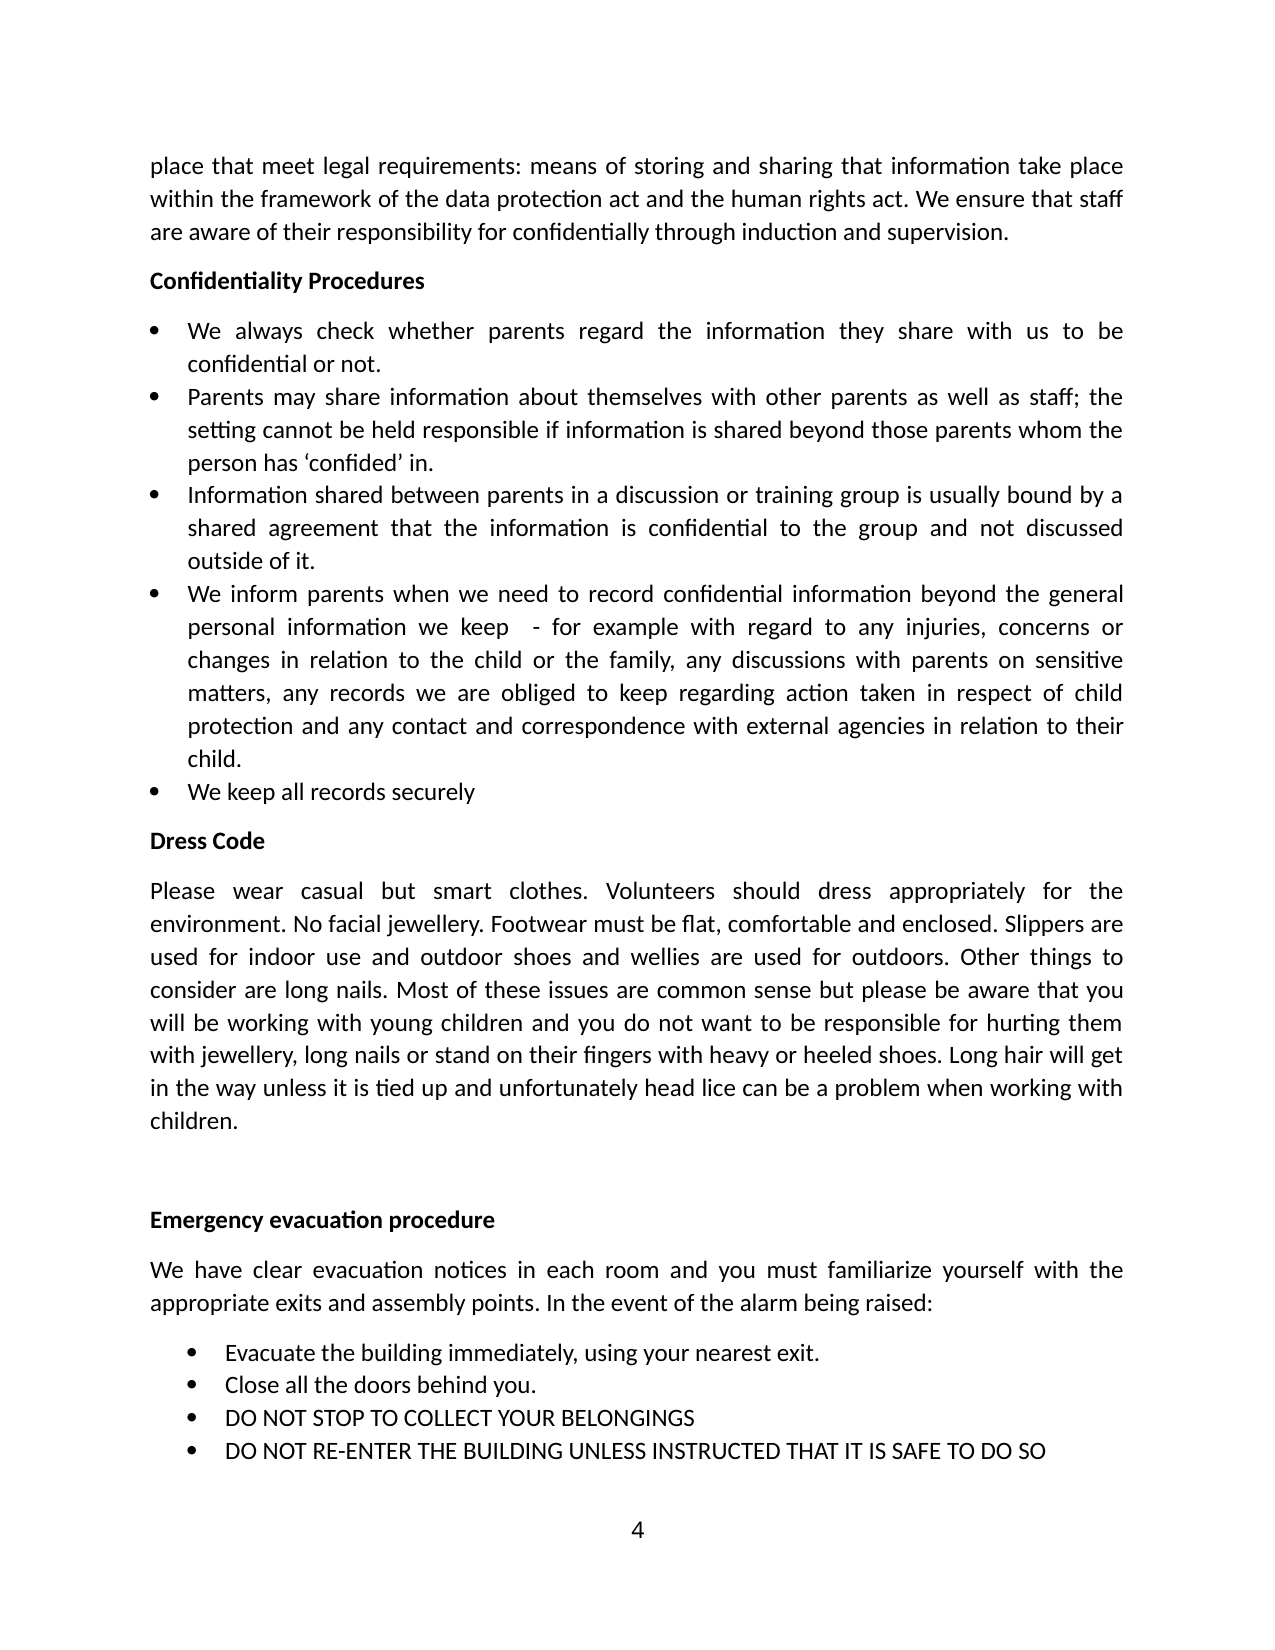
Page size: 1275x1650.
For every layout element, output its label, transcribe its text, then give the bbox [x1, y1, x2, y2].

list We inform parents when we need to record confidential information beyond the general personal information we keep - for example with regard to any injuries, concerns or changes in relation to the child or the family, any discussions with parents on sensitive matters, any records we are obliged to keep regarding action taken in respect of child protection and any contact and correspondence with external agencies in relation to their child. [150, 578, 1125, 773]
list We always check whether parents regard the information they share with us to be confidential or not. [150, 315, 1125, 378]
text We have clear evacuation notices in each room and you must familiarize yourself with the appropriate exits and assembly points. In the event of the alarm being raised: [150, 1254, 1125, 1318]
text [150, 150, 1125, 246]
text Confidentiality Procedures [150, 265, 1125, 296]
list Information shared between parents in a discussion or training group is usually bound by a shared agreement that the information is confidential to the group and not discussed outside of it. [150, 479, 1125, 576]
list Close all the doors behind you. [187, 1369, 1125, 1400]
list Parents may share information about themselves with other parents as well as staff; the setting cannot be held responsible if information is shared beyond those parents whom the person has ‘confided’ in. [150, 381, 1125, 477]
text Emergency evacuation procedure [150, 1204, 1125, 1235]
text Dress Code [150, 825, 1125, 856]
list We keep all records securely [150, 776, 1125, 806]
text Please wear casual but smart clothes. Volunteers should dress appropriately for the environment. No facial jewellery. Footwear must be flat, comfortable and enclosed. Slippers are used for indoor use and outdoor shoes and wellies are used for outdoors. Other things to consider are long nails. Most of these issues are common sense but please be aware that you will be working with young children and you do not want to be responsible for hurting them with jewellery, long nails or stand on their fingers with heavy or heeled shoes. Long hair will get in the way unless it is tied up and unfortunately head lice can be a problem when working with children. [150, 875, 1125, 1136]
list DO NOT STOP TO COLLECT YOUR BELONGINGS [187, 1402, 1125, 1433]
list DO NOT RE-ENTER THE BUILDING UNLESS INSTRUCTED THAT IT IS SAFE TO DO SO [187, 1435, 1125, 1466]
list Evacuate the building immediately, using your nearest exit. [187, 1337, 1125, 1367]
